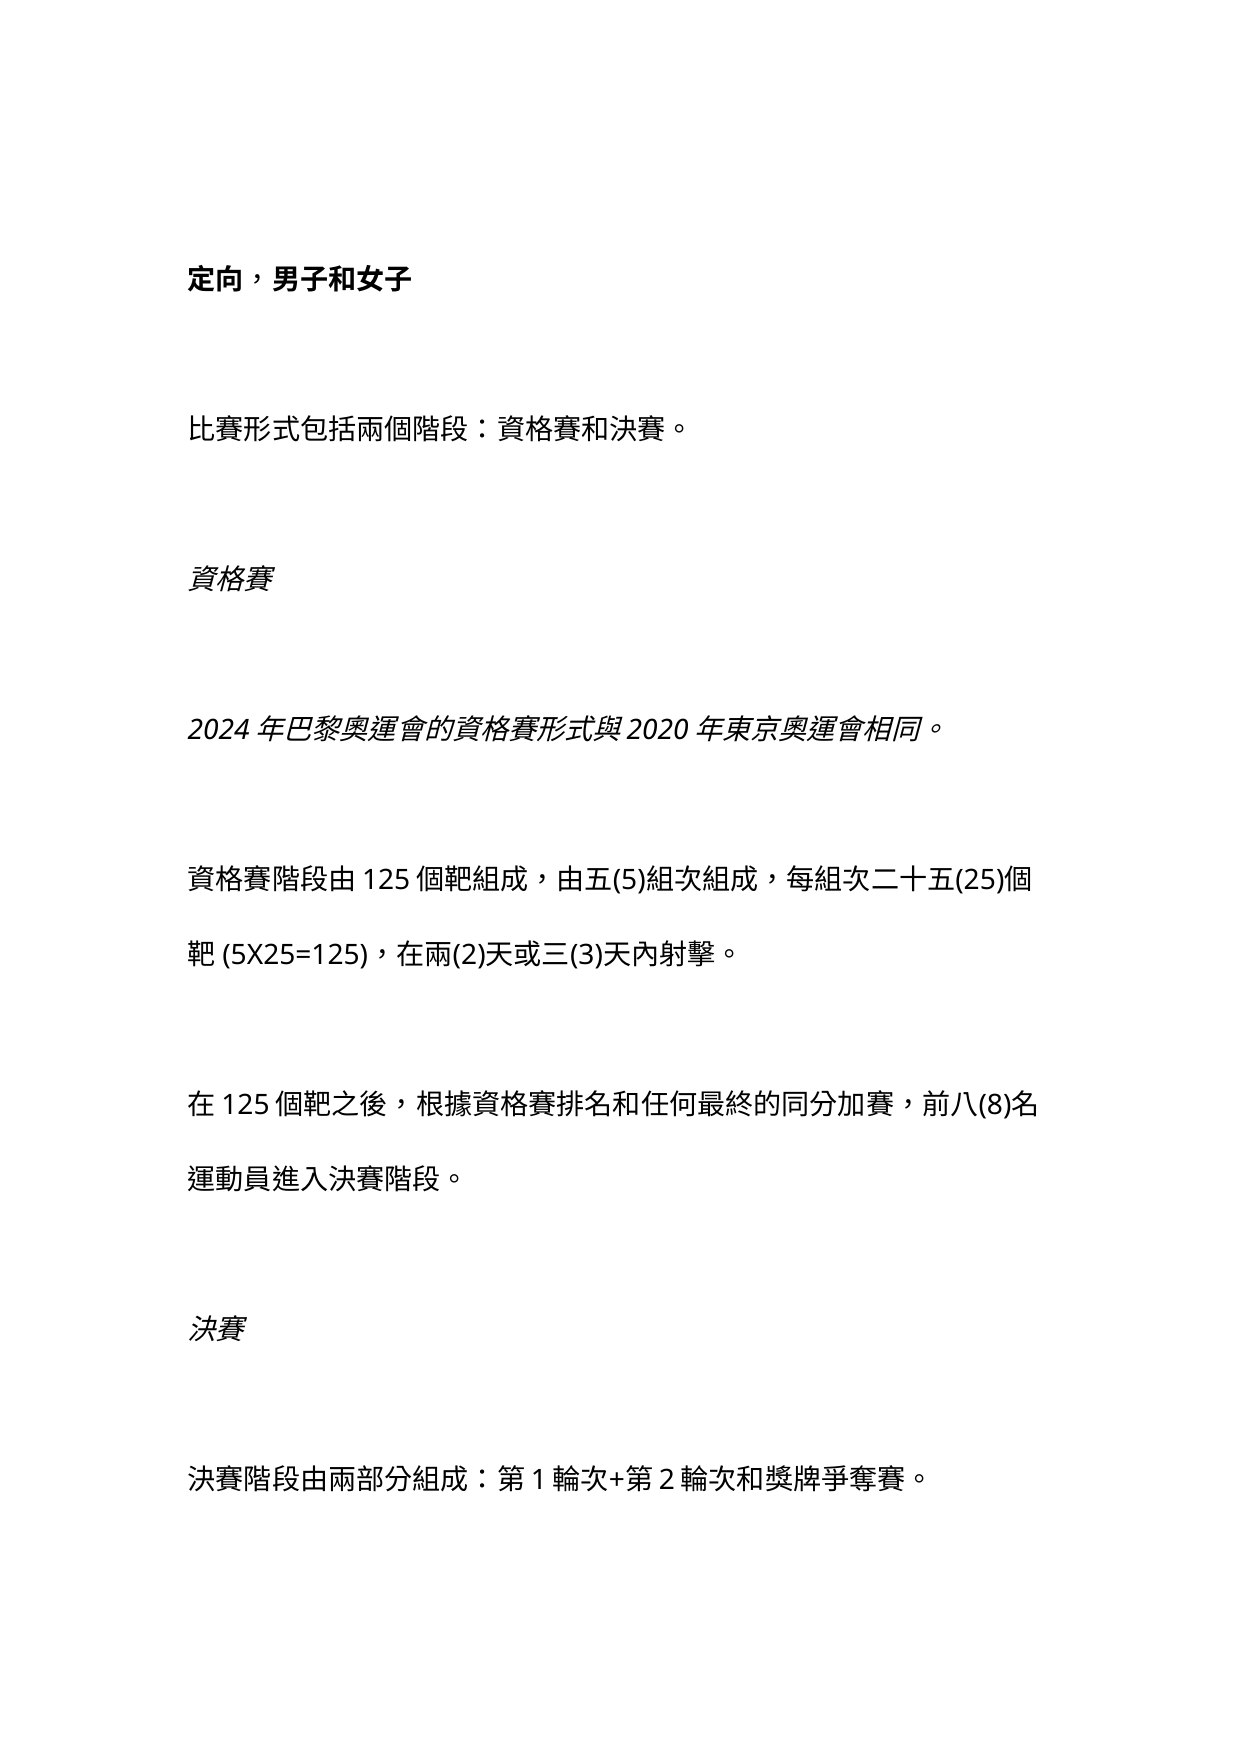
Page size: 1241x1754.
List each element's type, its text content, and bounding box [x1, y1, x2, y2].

text 資格賽 [187, 539, 1053, 614]
text 2024年巴黎奧運會的資格賽形式與2020年東京奧運會相同。 [187, 689, 1053, 764]
text 在125個靶之後，根據資格賽排名和任何最終的同分加賽，前八(8)名運動員進入決賽階段。 [187, 1064, 1053, 1214]
text 資格賽階段由125個靶組成，由五(5)組次組成，每組次二十五(25)個靶 (5X25=125)，在兩(2)天或三(3)天內射擊。 [187, 839, 1053, 989]
text 定向，男子和女子 [187, 239, 1053, 314]
text 決賽階段由兩部分組成：第1輪次+第2輪次和獎牌爭奪賽。 [187, 1439, 1053, 1514]
text 比賽形式包括兩個階段：資格賽和決賽。 [187, 389, 1053, 464]
text 決賽 [187, 1289, 1053, 1364]
